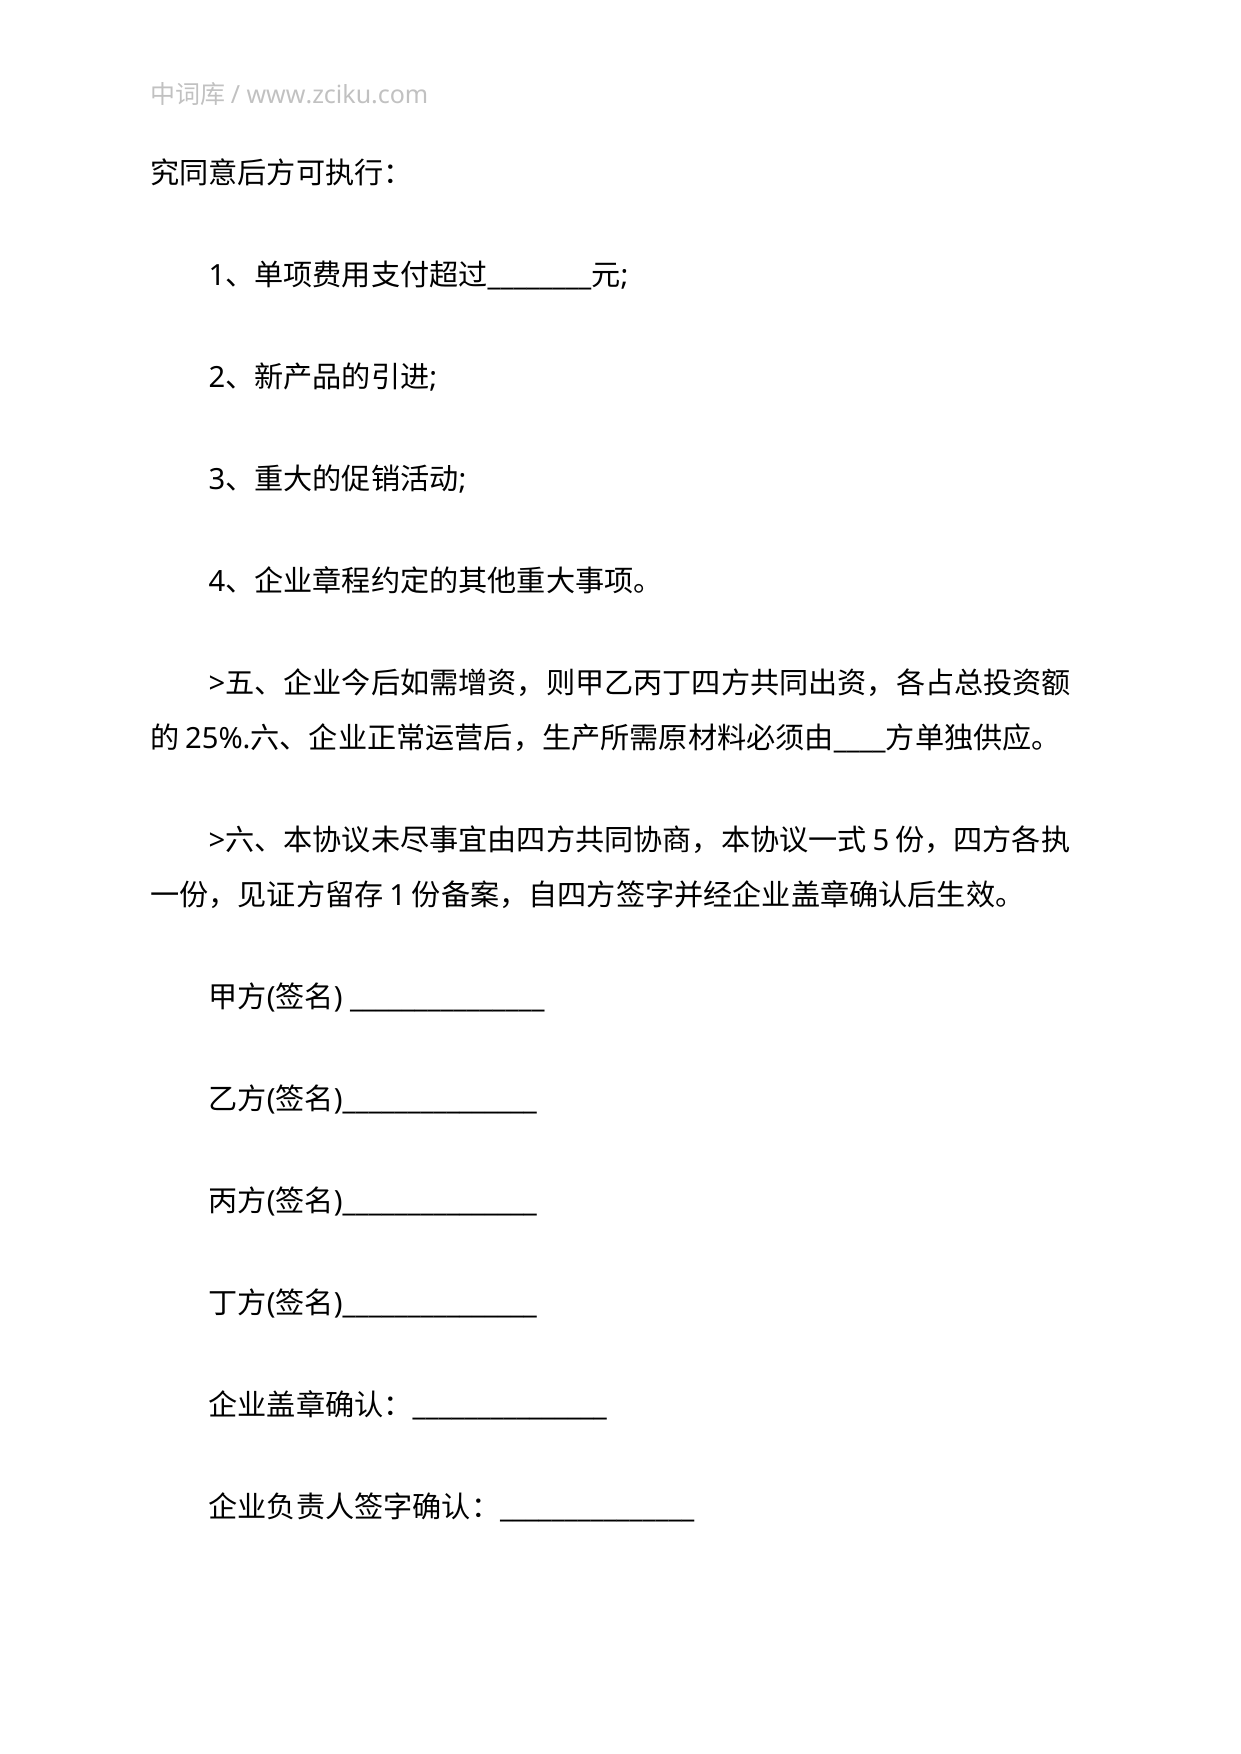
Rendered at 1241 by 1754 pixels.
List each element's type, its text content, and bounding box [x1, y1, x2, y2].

text 2、新产品的引进; [150, 354, 1090, 396]
text 3、重大的促销活动; [150, 456, 1090, 498]
text 甲方(签名) _______________ [150, 974, 1090, 1016]
text 4、企业章程约定的其他重大事项。 [150, 558, 1090, 600]
text 丁方(签名)_______________ [150, 1279, 1090, 1322]
text >六、本协议未尽事宜由四方共同协商，本协议一式5份，四方各执一份，见证方留存1份备案，自四方签字并经企业盖章确认后生效。 [150, 817, 1090, 914]
text 乙方(签名)_______________ [150, 1076, 1090, 1118]
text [150, 150, 1090, 192]
text >五、企业今后如需增资，则甲乙丙丁四方共同出资，各占总投资额的25%.六、企业正常运营后，生产所需原材料必须由____方单独供应。 [150, 660, 1090, 757]
text 1、单项费用支付超过________元; [150, 252, 1090, 294]
text 企业负责人签字确认：_______________ [150, 1483, 1090, 1526]
text 企业盖章确认：_______________ [150, 1382, 1090, 1424]
text 丙方(签名)_______________ [150, 1178, 1090, 1220]
